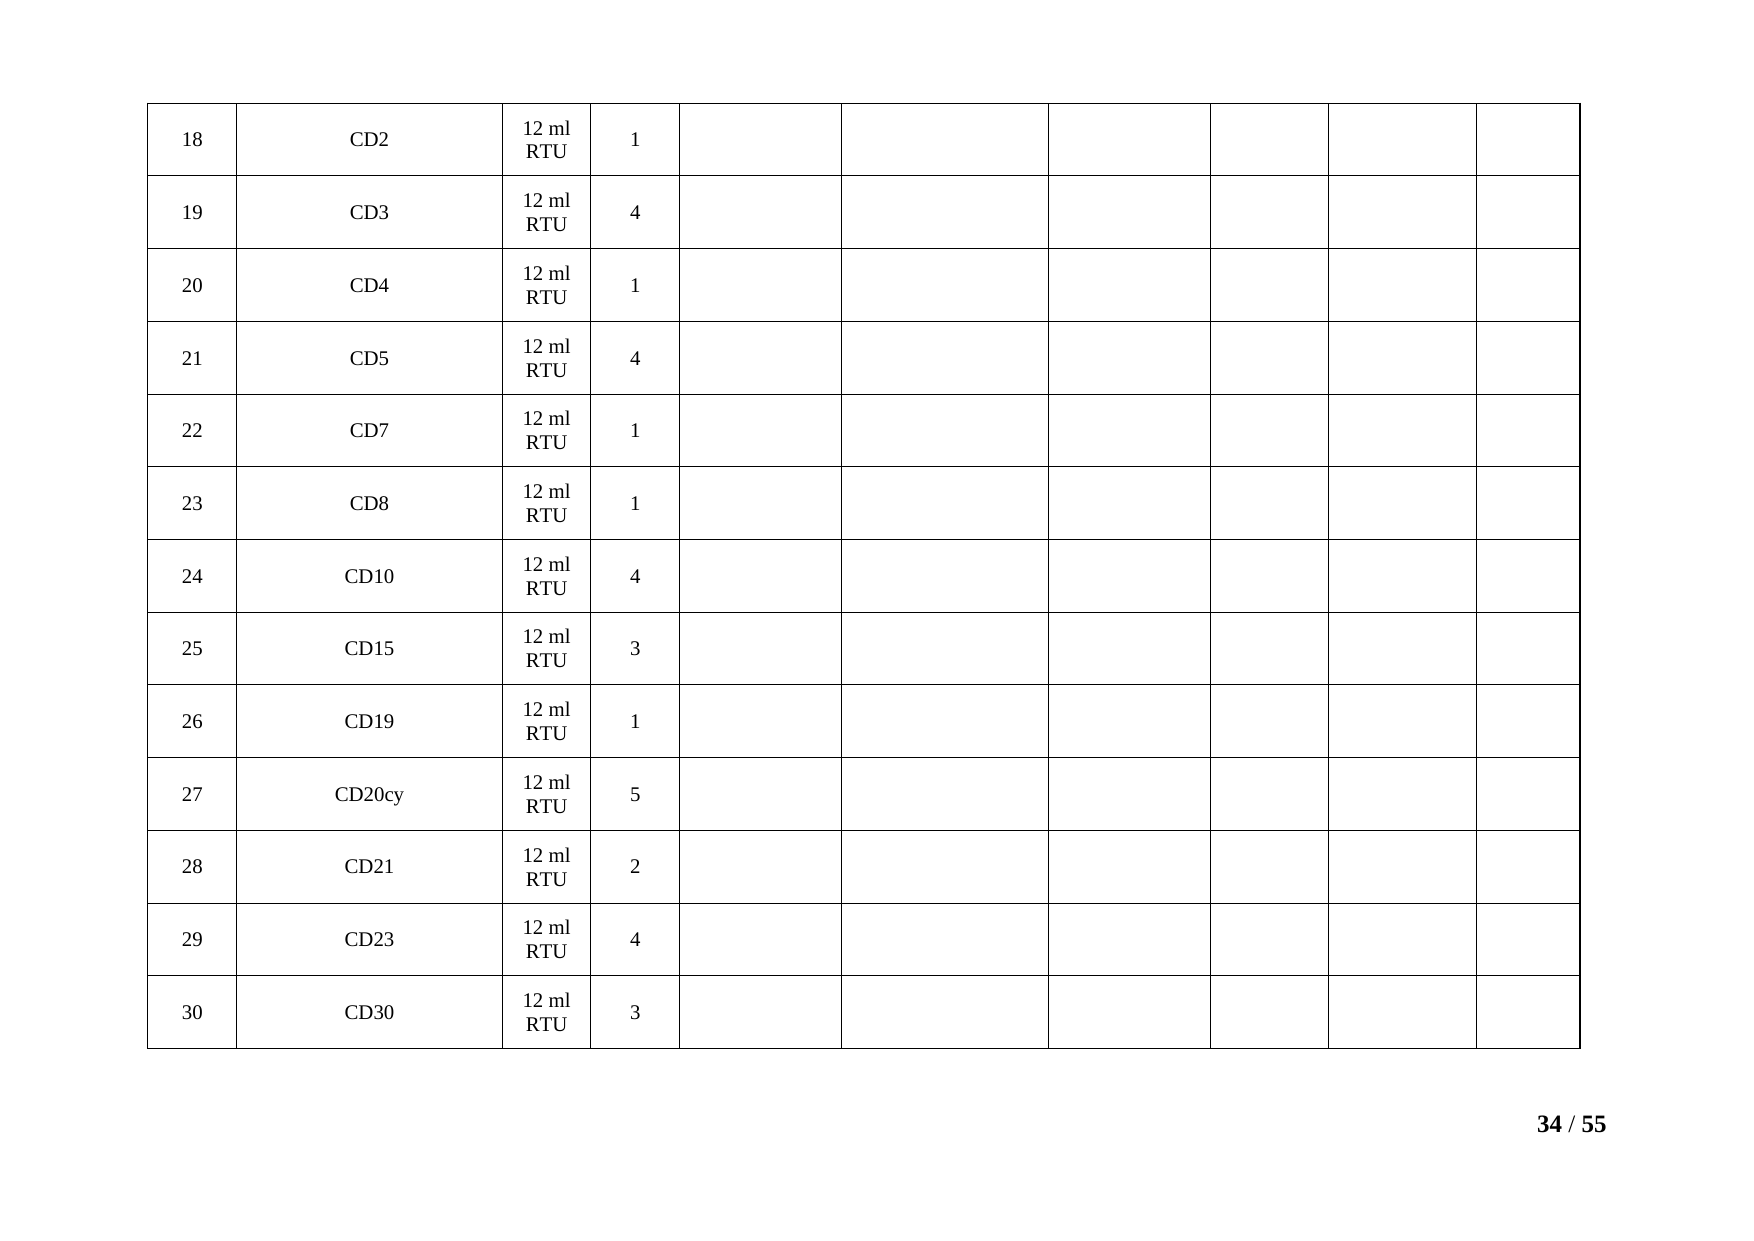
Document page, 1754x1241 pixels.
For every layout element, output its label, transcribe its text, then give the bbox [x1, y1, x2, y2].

table_cell [1329, 249, 1476, 321]
table_cell [680, 831, 841, 902]
table_cell [680, 904, 841, 975]
table_cell CD20cy [237, 758, 502, 830]
table_cell [680, 176, 841, 248]
table_cell 25 [148, 613, 236, 684]
table_cell [842, 467, 1048, 539]
table_cell CD10 [237, 540, 502, 612]
table_cell [1477, 467, 1579, 539]
table_cell [1477, 104, 1579, 175]
table_cell [1211, 613, 1328, 684]
table_cell [1329, 904, 1476, 975]
table_cell [1211, 831, 1328, 902]
table_cell [1211, 540, 1328, 612]
table_cell [1477, 904, 1579, 975]
table_cell 12 ml RTU [503, 540, 590, 612]
table_cell [1049, 176, 1210, 248]
table_cell [680, 395, 841, 466]
table_cell [1329, 540, 1476, 612]
table_cell [680, 249, 841, 321]
table_cell [1049, 322, 1210, 393]
table_cell 29 [148, 904, 236, 975]
table_cell [842, 613, 1048, 684]
table_cell CD5 [237, 322, 502, 393]
table_cell 4 [591, 904, 679, 975]
table_cell [1049, 395, 1210, 466]
table_cell [1211, 467, 1328, 539]
table_cell [1211, 685, 1328, 757]
table_cell [842, 904, 1048, 975]
table_cell [1049, 104, 1210, 175]
table_cell 1 [591, 249, 679, 321]
table_cell 22 [148, 395, 236, 466]
table_cell 12 ml RTU [503, 976, 590, 1048]
table_cell [1477, 976, 1579, 1048]
table_cell 23 [148, 467, 236, 539]
table_cell 5 [591, 758, 679, 830]
table_cell [842, 758, 1048, 830]
table_cell [1477, 176, 1579, 248]
table_cell [1477, 758, 1579, 830]
table_cell CD19 [237, 685, 502, 757]
table_cell [1211, 758, 1328, 830]
table_cell 28 [148, 831, 236, 902]
table_cell [1211, 176, 1328, 248]
table_cell [1049, 685, 1210, 757]
table_cell [1049, 904, 1210, 975]
table_cell 12 ml RTU [503, 831, 590, 902]
table_cell [1477, 685, 1579, 757]
table_cell CD21 [237, 831, 502, 902]
table_cell 4 [591, 322, 679, 393]
table_cell 4 [591, 540, 679, 612]
table_cell [680, 540, 841, 612]
table_cell 1 [591, 395, 679, 466]
table_cell [1329, 395, 1476, 466]
table_cell 12 ml RTU [503, 613, 590, 684]
table_cell [1329, 104, 1476, 175]
table_cell [680, 976, 841, 1048]
table_cell [1211, 249, 1328, 321]
table_cell [842, 322, 1048, 393]
table_cell [1477, 322, 1579, 393]
table_cell [1211, 104, 1328, 175]
table_cell [1211, 395, 1328, 466]
table_cell 12 ml RTU [503, 467, 590, 539]
table_cell CD4 [237, 249, 502, 321]
table_cell [1329, 613, 1476, 684]
table_cell [1329, 322, 1476, 393]
table_cell [680, 322, 841, 393]
table_cell 12 ml RTU [503, 322, 590, 393]
table_cell CD8 [237, 467, 502, 539]
table_cell 30 [148, 976, 236, 1048]
table_cell [1049, 831, 1210, 902]
table_cell [680, 685, 841, 757]
table_cell CD15 [237, 613, 502, 684]
table_cell 12 ml RTU [503, 758, 590, 830]
table_cell 1 [591, 467, 679, 539]
table_cell 12 ml RTU [503, 176, 590, 248]
table_cell [1329, 685, 1476, 757]
table_cell [1329, 467, 1476, 539]
table_cell [1477, 613, 1579, 684]
table_cell 4 [591, 176, 679, 248]
table_cell [842, 540, 1048, 612]
table_cell [842, 249, 1048, 321]
table_cell CD7 [237, 395, 502, 466]
table_cell [1329, 176, 1476, 248]
table_cell [842, 976, 1048, 1048]
table_cell [842, 176, 1048, 248]
table_cell 27 [148, 758, 236, 830]
table_cell 21 [148, 322, 236, 393]
table_cell 12 ml RTU [503, 249, 590, 321]
table_cell [842, 395, 1048, 466]
table_cell 24 [148, 540, 236, 612]
table_cell CD30 [237, 976, 502, 1048]
table_cell CD2 [237, 104, 502, 175]
table_cell [1049, 976, 1210, 1048]
table_cell 12 ml RTU [503, 685, 590, 757]
table_cell 18 [148, 104, 236, 175]
table_cell CD3 [237, 176, 502, 248]
table_cell 1 [591, 104, 679, 175]
table_cell [1477, 249, 1579, 321]
table_cell CD23 [237, 904, 502, 975]
table_cell [1477, 831, 1579, 902]
table_cell 12 ml RTU [503, 904, 590, 975]
table_cell [1049, 467, 1210, 539]
table_cell 3 [591, 976, 679, 1048]
table_cell 1 [591, 685, 679, 757]
table_cell [1329, 976, 1476, 1048]
table_cell [1211, 976, 1328, 1048]
table_cell [842, 685, 1048, 757]
table_cell [1329, 758, 1476, 830]
table_cell 3 [591, 613, 679, 684]
table_cell [842, 831, 1048, 902]
table_cell 12 ml RTU [503, 395, 590, 466]
table_cell [1477, 540, 1579, 612]
table_cell [1049, 540, 1210, 612]
table_cell [680, 613, 841, 684]
table_cell [1477, 395, 1579, 466]
table_cell [842, 104, 1048, 175]
table_cell [680, 104, 841, 175]
table_cell [1211, 904, 1328, 975]
table_cell [1049, 758, 1210, 830]
table_cell [1329, 831, 1476, 902]
table_cell 19 [148, 176, 236, 248]
table_cell [680, 758, 841, 830]
table_cell 26 [148, 685, 236, 757]
table_cell 20 [148, 249, 236, 321]
table_cell 2 [591, 831, 679, 902]
table_cell [1049, 613, 1210, 684]
table_cell 12 ml RTU [503, 104, 590, 175]
table_cell [1211, 322, 1328, 393]
table_cell [680, 467, 841, 539]
table_cell [1049, 249, 1210, 321]
